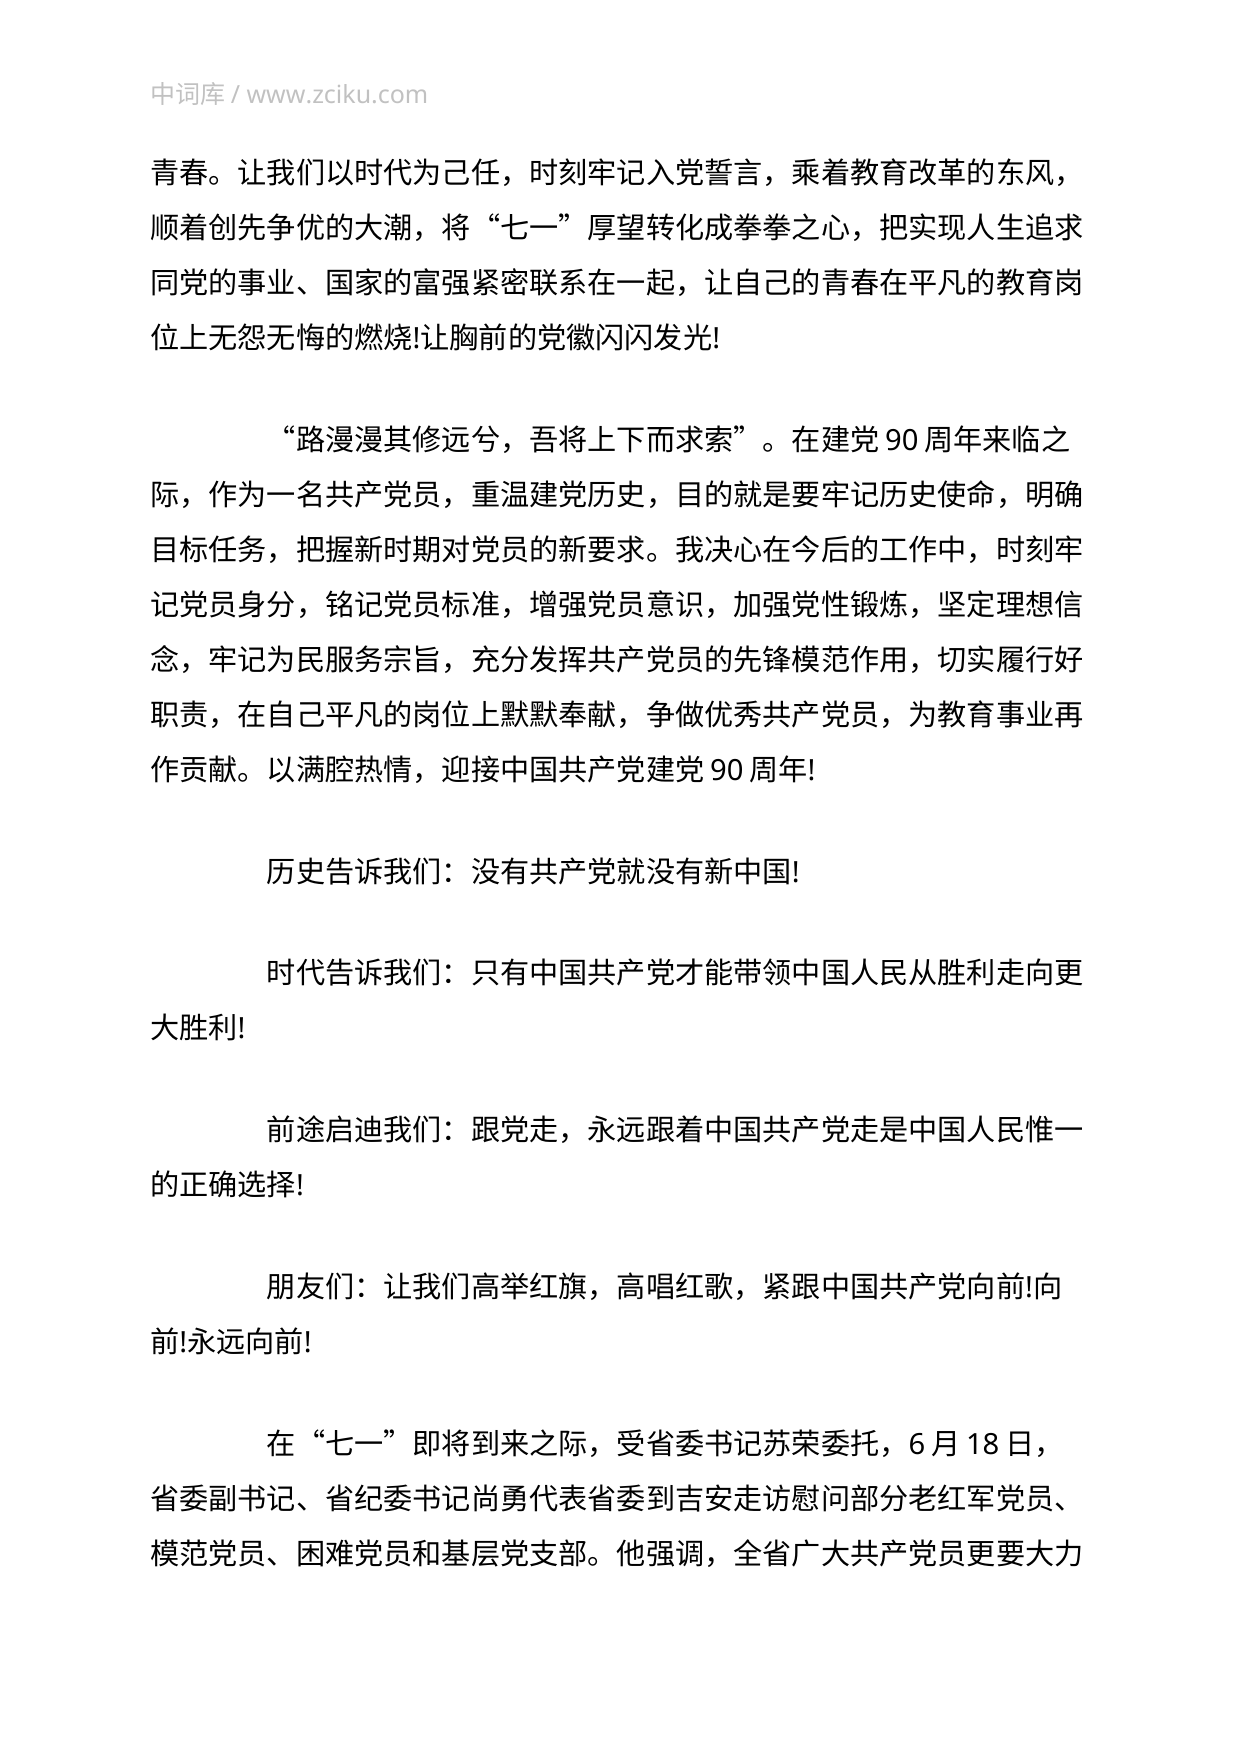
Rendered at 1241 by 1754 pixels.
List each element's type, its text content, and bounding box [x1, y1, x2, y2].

text 前途启迪我们：跟党走，永远跟着中国共产党走是中国人民惟一的正确选择! [150, 1107, 1090, 1204]
text 朋友们：让我们高举红旗，高唱红歌，紧跟中国共产党向前!向前!永远向前! [150, 1264, 1090, 1361]
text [150, 1421, 1090, 1573]
text 时代告诉我们：只有中国共产党才能带领中国人民从胜利走向更大胜利! [150, 950, 1090, 1047]
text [150, 150, 1090, 357]
text 历史告诉我们：没有共产党就没有新中国! [150, 848, 1090, 891]
text “路漫漫其修远兮，吾将上下而求索”。在建党90周年来临之际，作为一名共产党员，重温建党历史，目的就是要牢记历史使命，明确目标任务，把握新时期对党员的新要求。我决心在今后的工作中，时刻牢记党员身分，铭记党员标准，增强党员意识，加强党性锻炼，坚定理想信念，牢记为民服务宗旨，充分发挥共产党员的先锋模范作用，切实履行好职责，在自己平凡的岗位上默默奉献，争做优秀共产党员，为教育事业再作贡献。以满腔热情，迎接中国共产党建党90周年! [150, 417, 1090, 788]
